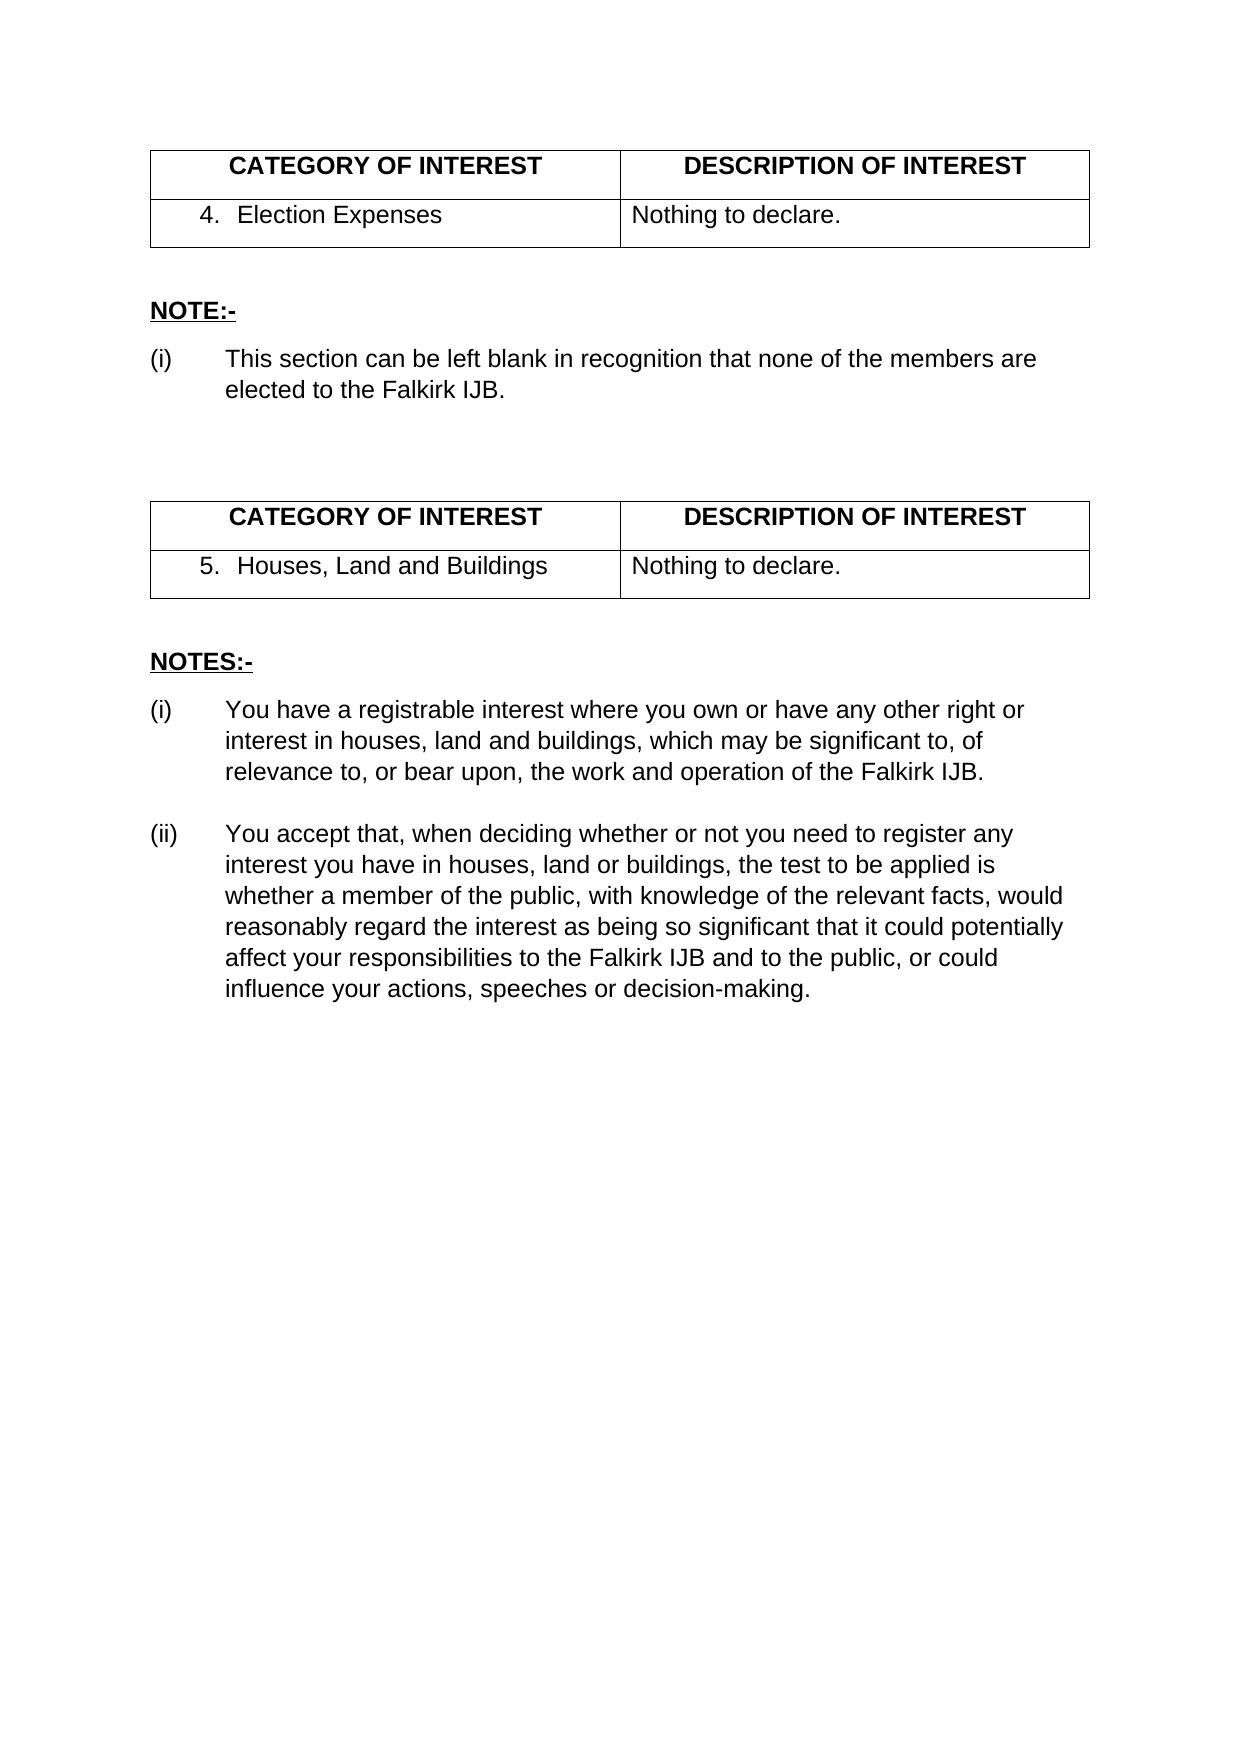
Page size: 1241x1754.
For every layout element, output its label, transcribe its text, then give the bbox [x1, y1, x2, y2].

list You accept that, when deciding whether or not you need to register any interest you have in houses, land or buildings, the test to be applied is whether a member of the public, with knowledge of the relevant facts, would reasonably regard the interest as being so significant that it could potentially affect your responsibilities to the Falkirk IJB and to the public, or could influence your actions, speeches or decision-making. [150, 819, 1090, 1003]
table_header CATEGORY OF INTEREST [151, 502, 620, 549]
table_cell Nothing to declare. [621, 551, 1089, 598]
table_cell Nothing to declare. [621, 200, 1089, 247]
table_cell Houses, Land and Buildings [151, 551, 620, 598]
list You have a registrable interest where you own or have any other right or interest in houses, land and buildings, which may be significant to, of relevance to, or bear upon, the work and operation of the Falkirk IJB. [150, 694, 1090, 785]
table_cell Election Expenses [151, 200, 620, 247]
table_header DESCRIPTION OF INTEREST [621, 151, 1089, 198]
text NOTE:- [150, 296, 1090, 324]
table_header DESCRIPTION OF INTEREST [621, 502, 1089, 549]
table_header CATEGORY OF INTEREST [151, 151, 620, 198]
list This section can be left blank in recognition that none of the members are elected to the Falkirk IJB. [150, 343, 1090, 403]
text NOTES:- [150, 647, 1090, 676]
